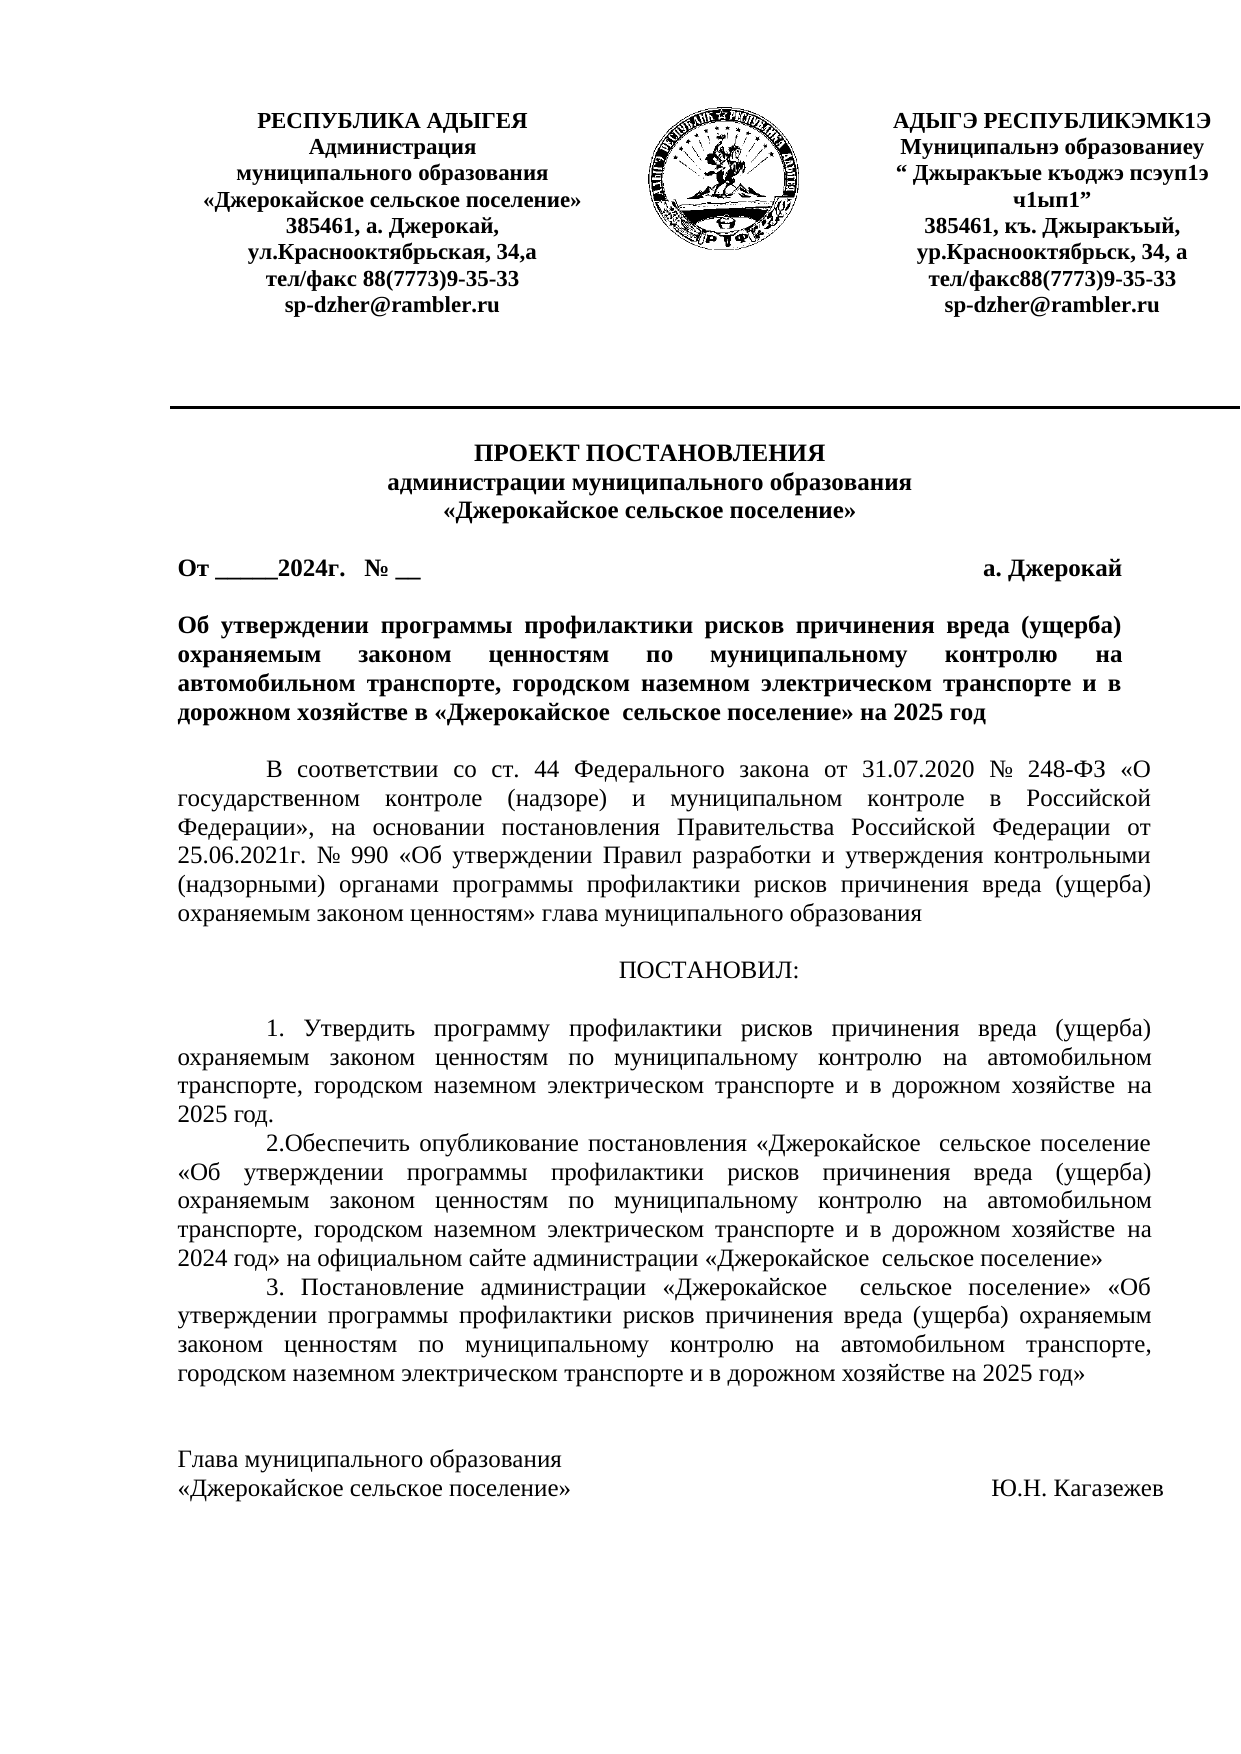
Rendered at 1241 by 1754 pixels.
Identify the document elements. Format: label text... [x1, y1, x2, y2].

table_header [615, 107, 833, 406]
text 1. Утвердить программу профилактики рисков причинения вреда (ущерба) охраняемым законом ценностям по муниципальному контролю на автомобильном транспорте, городском наземном электрическом транспорте и в дорожном хозяйстве на 2025 год. [177, 1013, 1152, 1128]
picture [647, 106, 801, 252]
text В соответствии со ст. 44 Федерального закона от 31.07.2020 № 248-ФЗ «О государственном контроле (надзоре) и муниципальном контроле в Российской Федерации», на основании постановления Правительства Российской Федерации от 25.06.2021г. № 990 «Об утверждении Правил разработки и утверждения контрольными (надзорными) органами программы профилактики рисков причинения вреда (ущерба) охраняемым законом ценностям» глава муниципального образования [177, 754, 1152, 927]
text ПРОЕКТ ПОСТАНОВЛЕНИЯ [177, 438, 1122, 467]
text 2.Обеспечить опубликование постановления «Джерокайское сельское поселение «Об утверждении программы профилактики рисков причинения вреда (ущерба) охраняемым законом ценностям по муниципальному контролю на автомобильном транспорте, городском наземном электрическом транспорте и в дорожном хозяйстве на 2024 год» на официальном сайте администрации «Джерокайское сельское поселение» [177, 1128, 1152, 1272]
text ПОСТАНОВИЛ: [177, 956, 1152, 984]
text администрации муниципального образования [177, 467, 1122, 496]
text От _____2024г. № __ а. Джерокай [177, 553, 1122, 582]
text «Джерокайское сельское поселение» [177, 496, 1122, 524]
text Глава муниципального образования [177, 1444, 1167, 1473]
table_header РЕСПУБЛИКА АДЫГЕЯ Администрация муниципального образования «Джерокайское сельское поселение» 385461, а. Джерокай, ул.Краснооктябрьская, 34,а тел/факс 88(7773)9-35-33 sp-dzher@rambler.ru [170, 107, 615, 406]
text Об утверждении программы профилактики рисков причинения вреда (ущерба) охраняемым законом ценностям по муниципальному контролю на автомобильном транспорте, городском наземном электрическом транспорте и в дорожном хозяйстве в «Джерокайское сельское поселение» на 2025 год [177, 611, 1122, 726]
text 3. Постановление администрации «Джерокайское сельское поселение» «Об утверждении программы профилактики рисков причинения вреда (ущерба) охраняемым законом ценностям по муниципальному контролю на автомобильном транспорте, городском наземном электрическом транспорте и в дорожном хозяйстве на 2025 год» [177, 1272, 1152, 1387]
text «Джерокайское сельское поселение» Ю.Н. Кагазежев [177, 1473, 1167, 1502]
table_header АДЫГЭ РЕСПУБЛИКЭМК1Э Муниципальнэ образованиеу “ Джыракъые къоджэ псэуп1э ч1ып1” 385461, къ. Джыракъый, ур.Краснооктябрьск, 34, а тел/факс88(7773)9-35-33 sp-dzher@rambler.ru [833, 107, 1240, 406]
